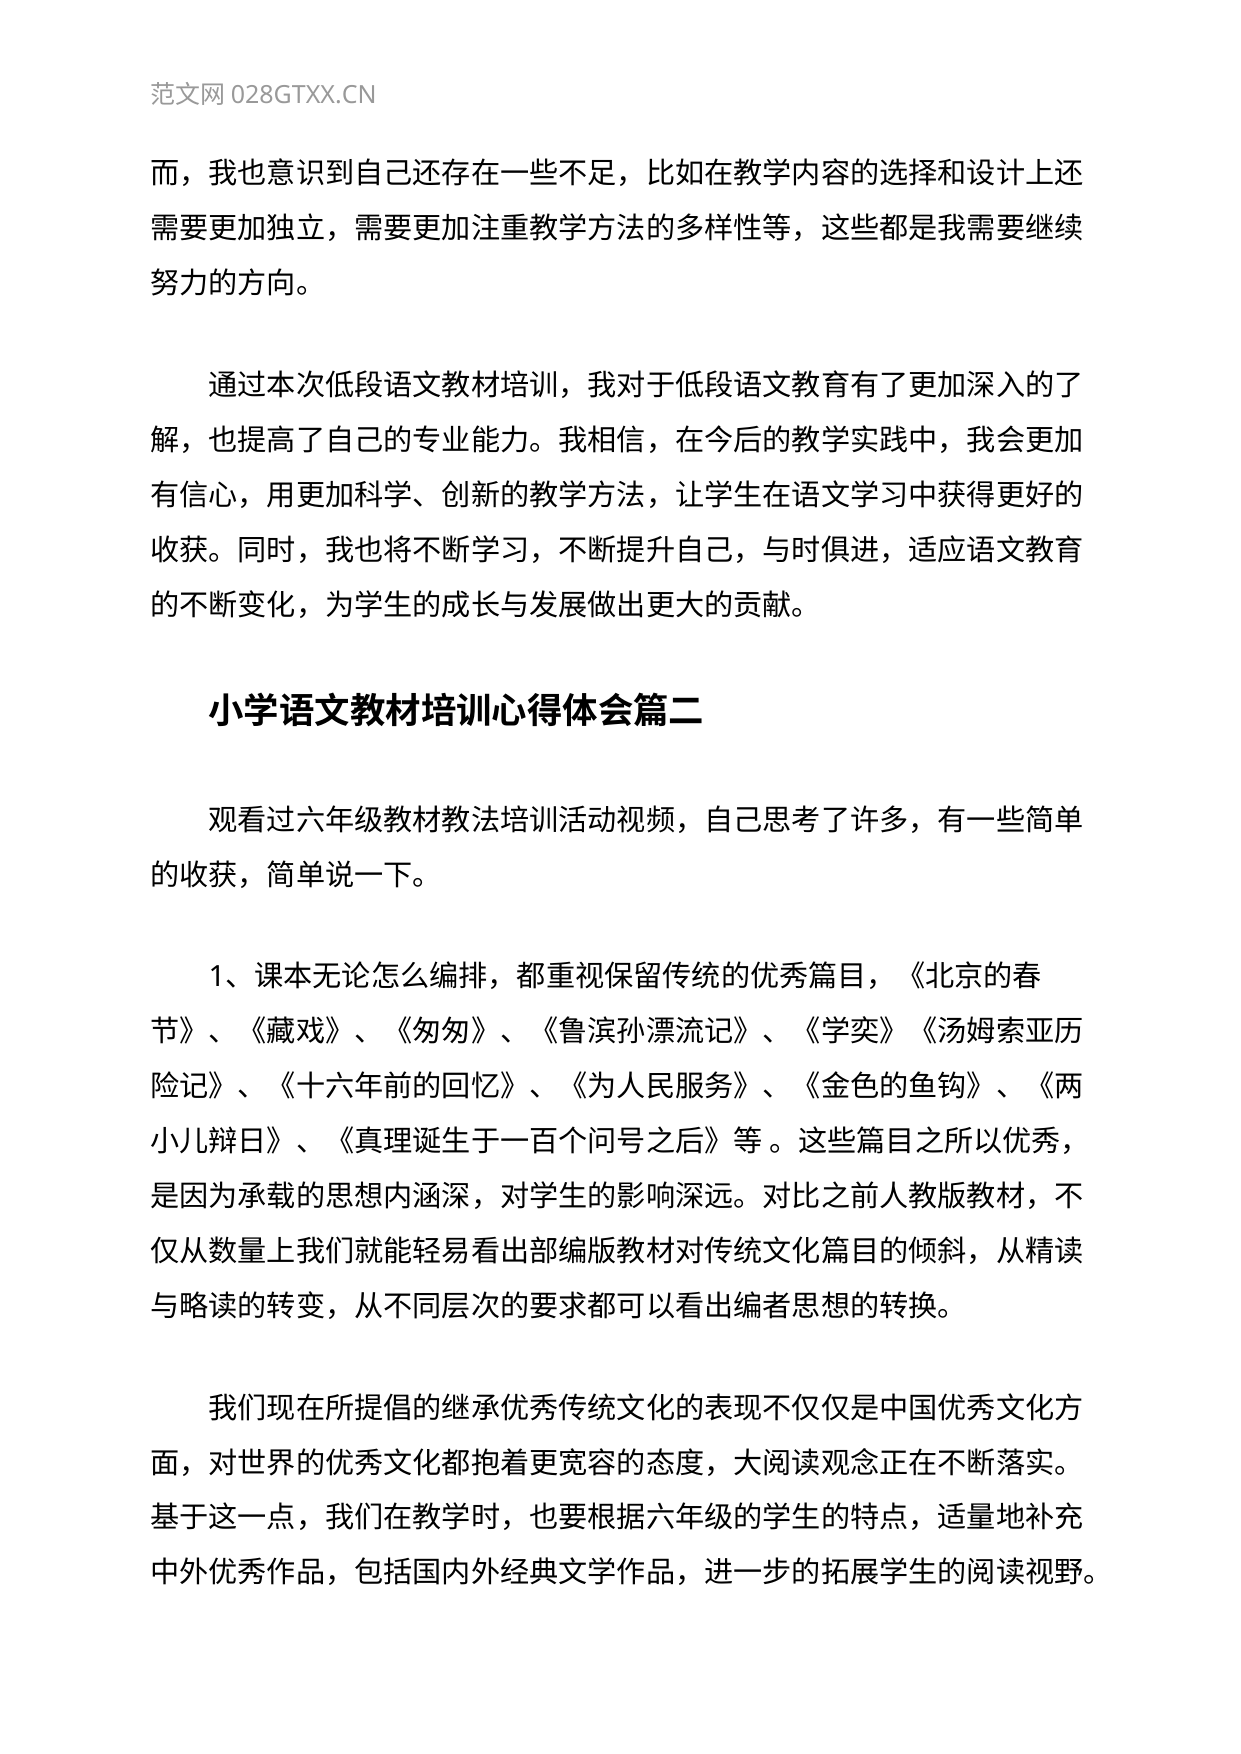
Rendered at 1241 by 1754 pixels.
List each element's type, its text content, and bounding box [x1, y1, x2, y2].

text 1、课本无论怎么编排，都重视保留传统的优秀篇目，《北京的春节》、《藏戏》、《匆匆》、《鲁滨孙漂流记》、《学奕》《汤姆索亚历险记》、《十六年前的回忆》、《为人民服务》、《金色的鱼钩》、《两小儿辩日》、《真理诞生于一百个问号之后》等 。这些篇目之所以优秀，是因为承载的思想内涵深，对学生的影响深远。对比之前人教版教材，不仅从数量上我们就能轻易看出部编版教材对传统文化篇目的倾斜，从精读与略读的转变，从不同层次的要求都可以看出编者思想的转换。 [150, 953, 1090, 1325]
text 小学语文教材培训心得体会篇二 [150, 683, 1090, 734]
text 通过本次低段语文教材培训，我对于低段语文教育有了更加深入的了解，也提高了自己的专业能力。我相信，在今后的教学实践中，我会更加有信心，用更加科学、创新的教学方法，让学生在语文学习中获得更好的收获。同时，我也将不断学习，不断提升自己，与时俱进，适应语文教育的不断变化，为学生的成长与发展做出更大的贡献。 [150, 362, 1090, 623]
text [150, 150, 1090, 302]
text 观看过六年级教材教法培训活动视频，自己思考了许多，有一些简单的收获，简单说一下。 [150, 796, 1090, 893]
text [150, 1384, 1090, 1591]
